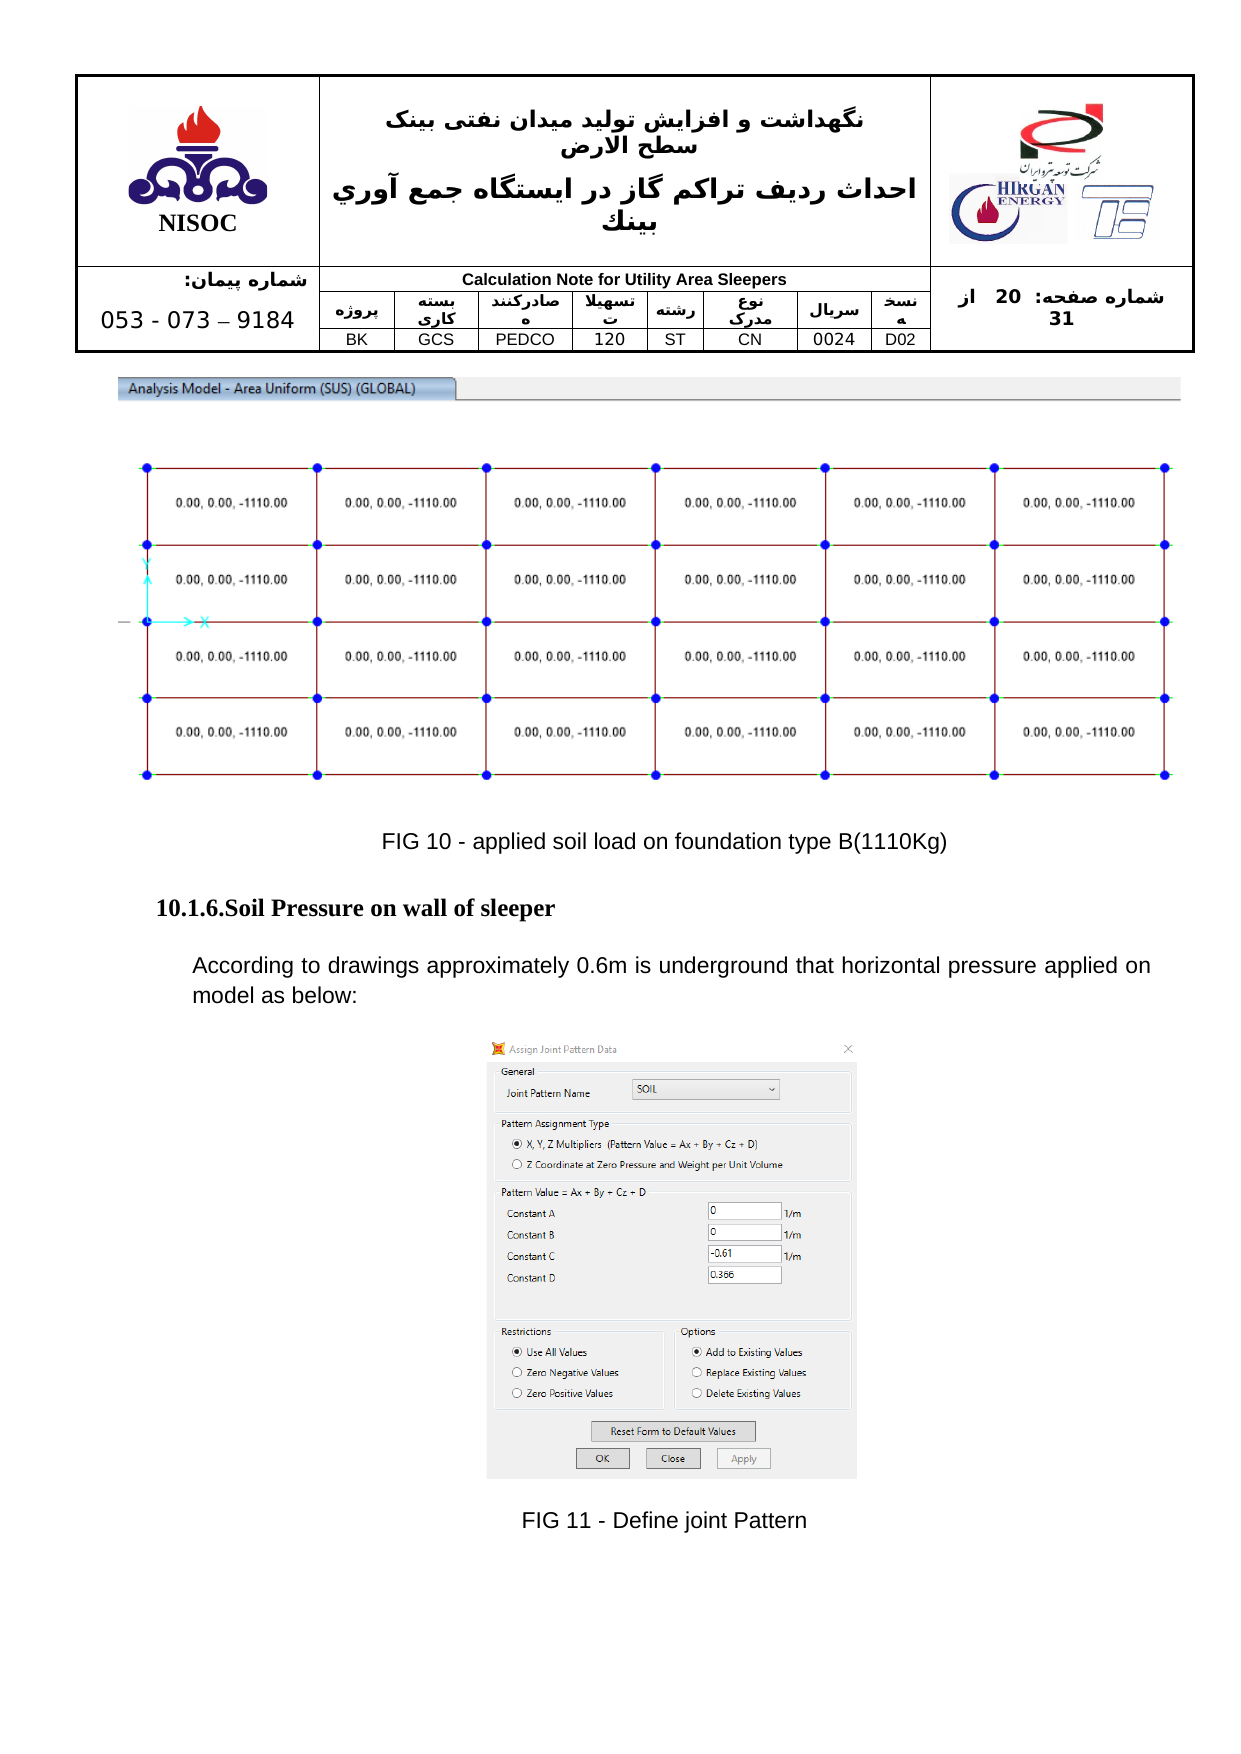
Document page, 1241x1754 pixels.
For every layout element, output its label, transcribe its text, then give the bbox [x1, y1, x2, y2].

list Define joint Pattern [156, 1507, 1152, 1533]
picture [128, 106, 268, 208]
picture [118, 377, 1181, 802]
text According to drawings approximately 0.6m is underground that horizontal pressure applied on model as below: [192, 952, 1152, 1008]
picture [949, 103, 1104, 244]
picture [486, 1037, 857, 1479]
list applied soil load on foundation type B(1110Kg) [156, 828, 1152, 855]
list 10.1.6.Soil Pressure on wall of sleeper [156, 893, 1063, 922]
